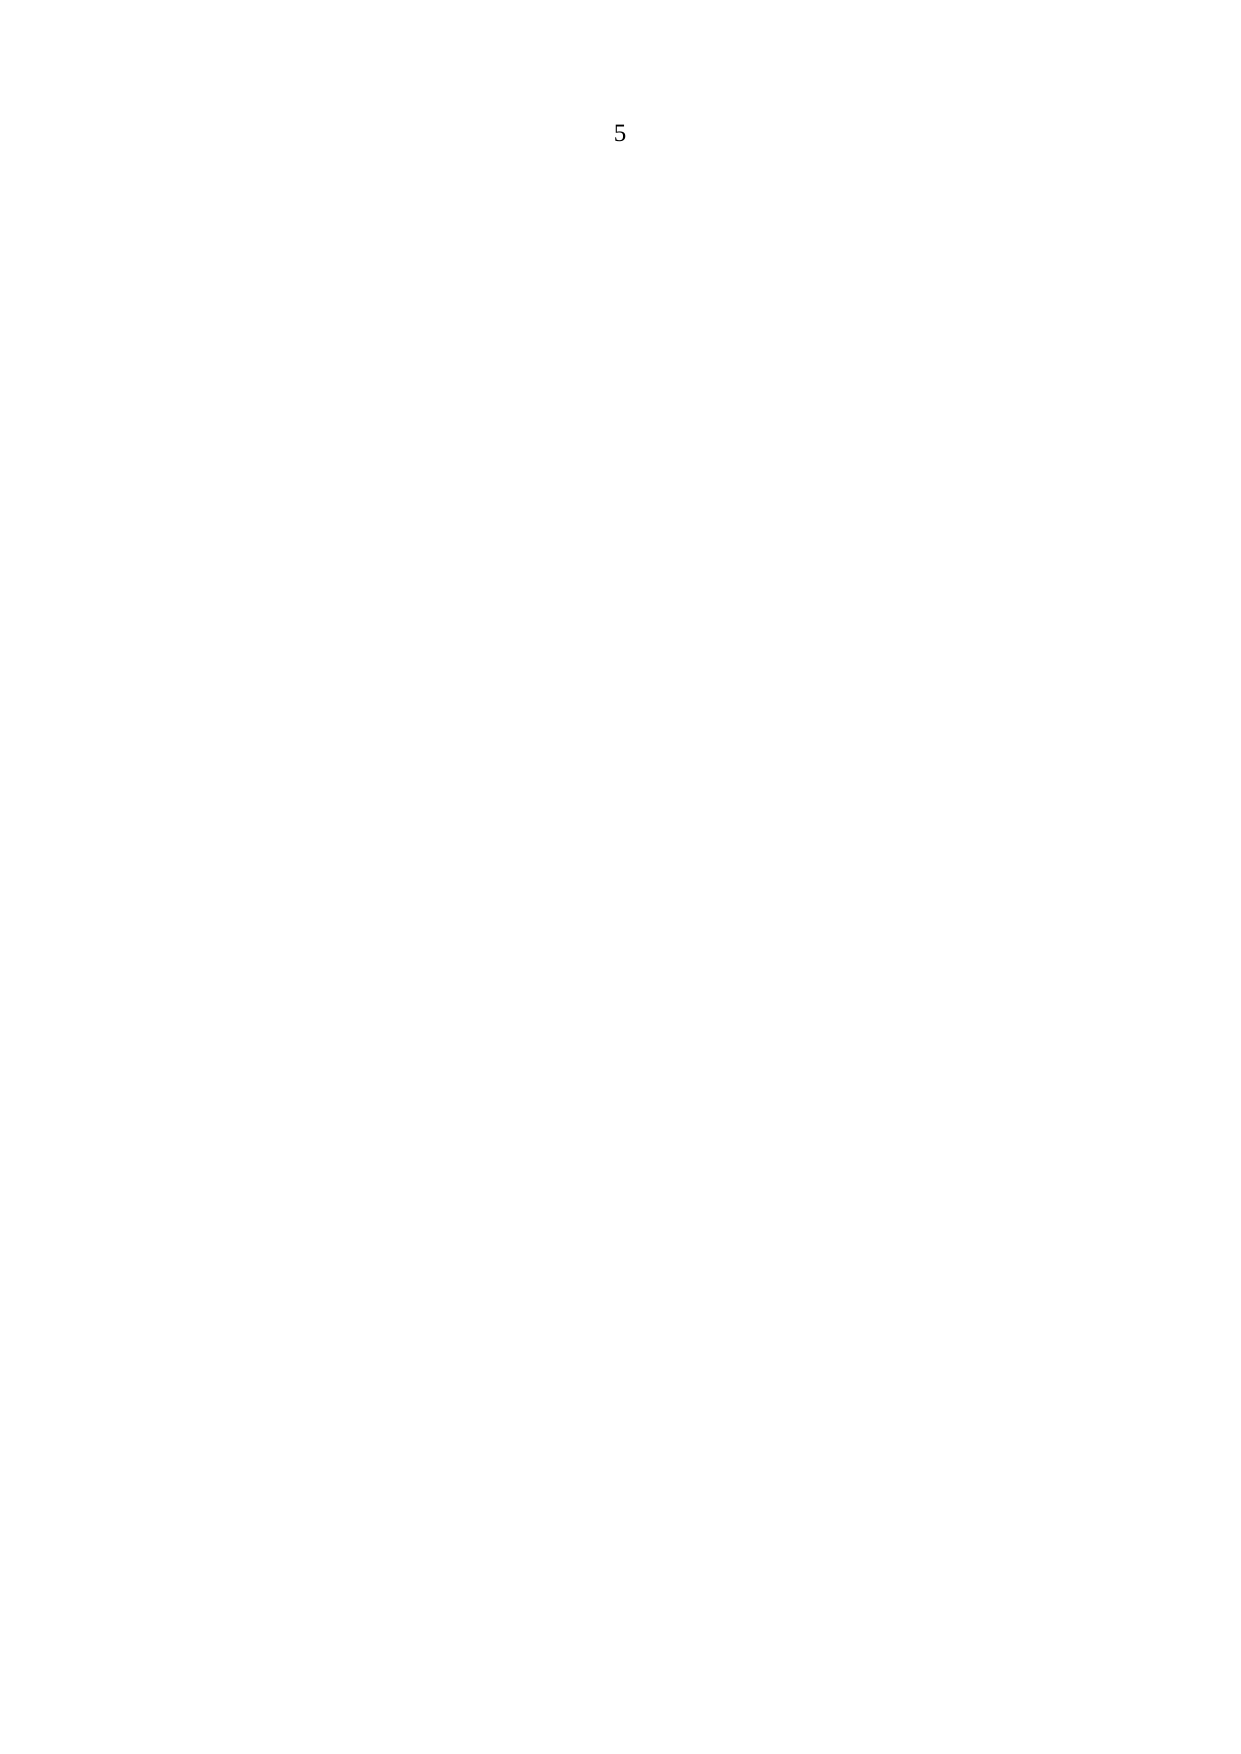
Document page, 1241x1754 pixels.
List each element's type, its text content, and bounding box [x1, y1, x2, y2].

text 5 [614, 118, 1154, 147]
